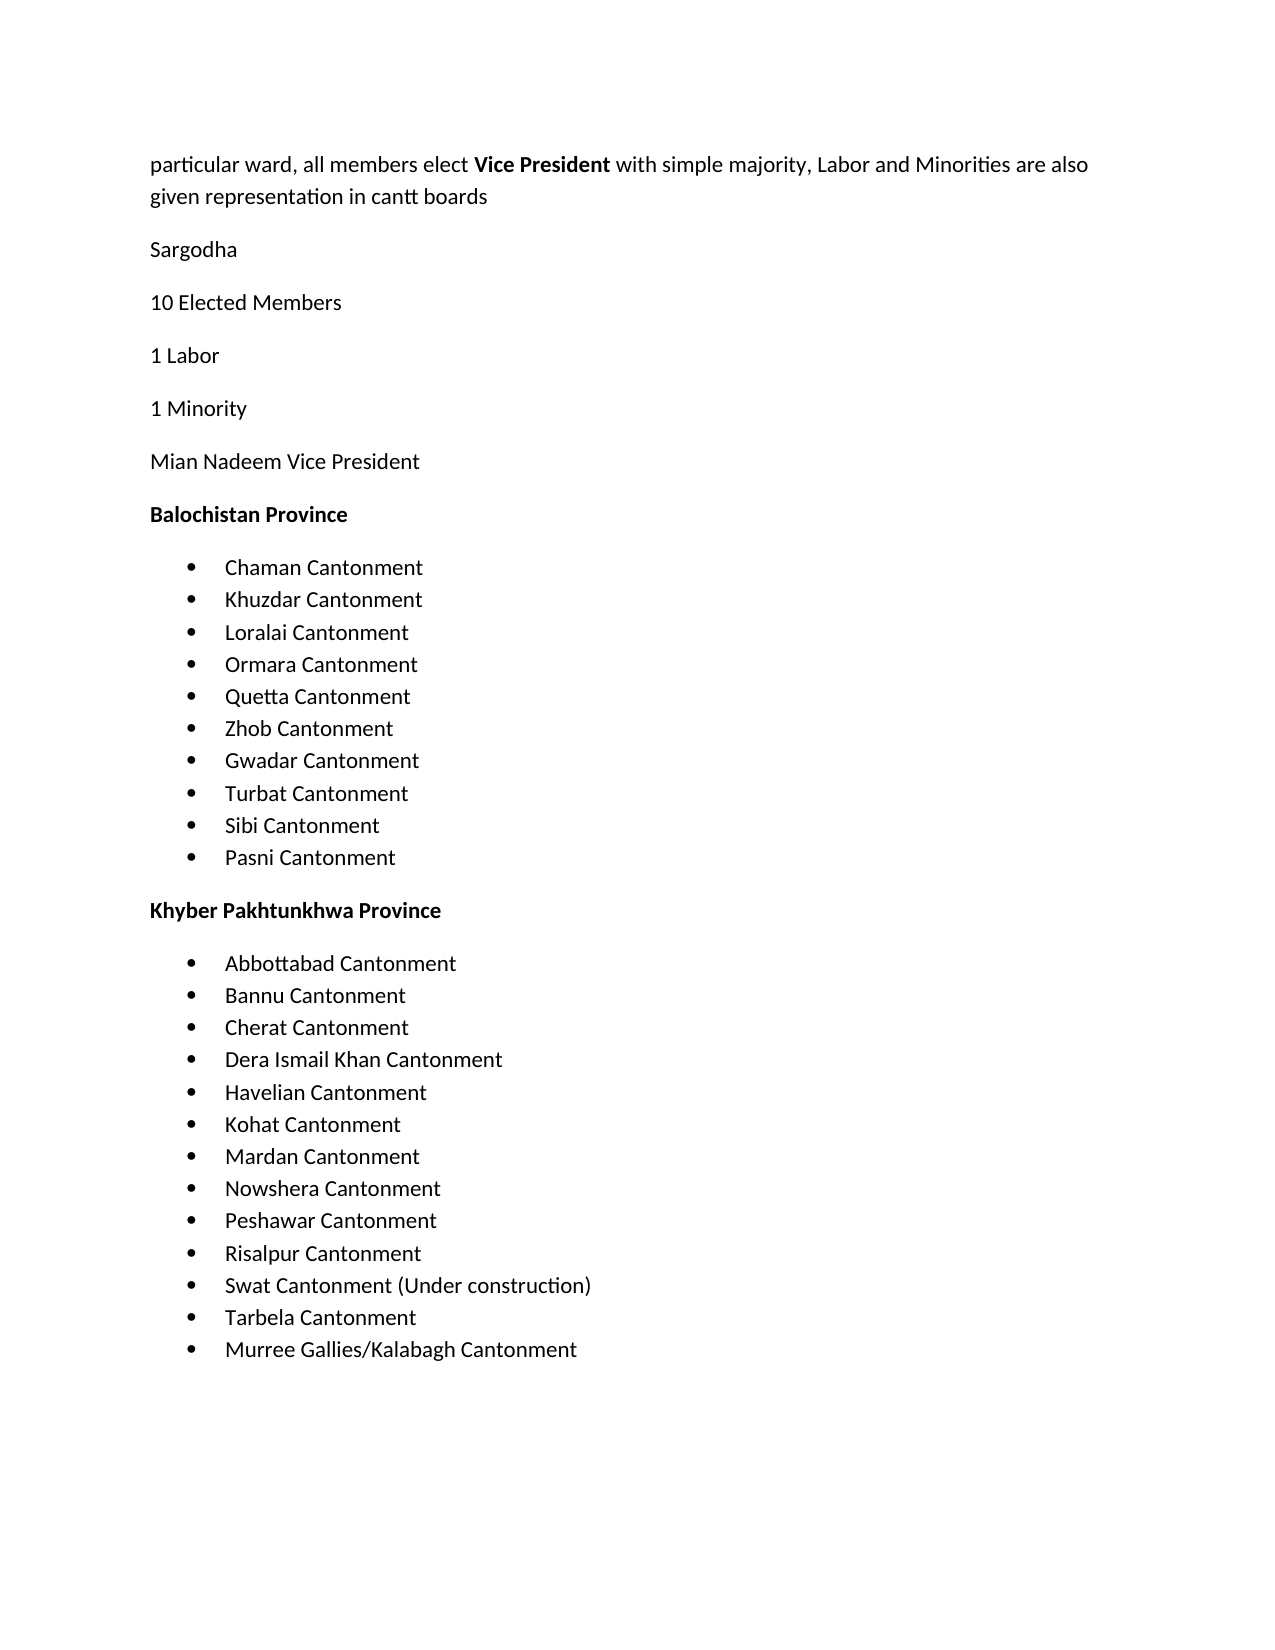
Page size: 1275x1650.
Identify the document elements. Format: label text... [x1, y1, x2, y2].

list Pasni Cantonment [187, 843, 1125, 871]
list Bannu Cantonment [187, 981, 1125, 1009]
text Balochistan Province [150, 500, 1125, 528]
text 10 Elected Members [150, 288, 1125, 316]
list Kohat Cantonment [187, 1110, 1125, 1138]
list Havelian Cantonment [187, 1078, 1125, 1106]
list Abbottabad Cantonment [187, 949, 1125, 977]
list Swat Cantonment (Under construction) [187, 1271, 1125, 1299]
list Dera Ismail Khan Cantonment [187, 1046, 1125, 1074]
list Khuzdar Cantonment [187, 586, 1125, 613]
list Nowshera Cantonment [187, 1174, 1125, 1202]
list Risalpur Cantonment [187, 1239, 1125, 1267]
text Mian Nadeem Vice President [150, 447, 1125, 475]
list Loralai Cantonment [187, 618, 1125, 646]
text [150, 150, 1125, 210]
text Sargodha [150, 235, 1125, 263]
list Ormara Cantonment [187, 650, 1125, 678]
list Quetta Cantonment [187, 682, 1125, 710]
text 1 Labor [150, 341, 1125, 369]
list Peshawar Cantonment [187, 1207, 1125, 1234]
list Tarbela Cantonment [187, 1303, 1125, 1331]
text Khyber Pakhtunkhwa Province [150, 896, 1125, 924]
list Murree Gallies/Kalabagh Cantonment [187, 1335, 1125, 1363]
list Gwadar Cantonment [187, 746, 1125, 774]
list Turbat Cantonment [187, 779, 1125, 807]
text 1 Minority [150, 394, 1125, 422]
list Mardan Cantonment [187, 1142, 1125, 1170]
list Chaman Cantonment [187, 553, 1125, 581]
list Sibi Cantonment [187, 811, 1125, 839]
list Cherat Cantonment [187, 1013, 1125, 1041]
list Zhob Cantonment [187, 714, 1125, 742]
